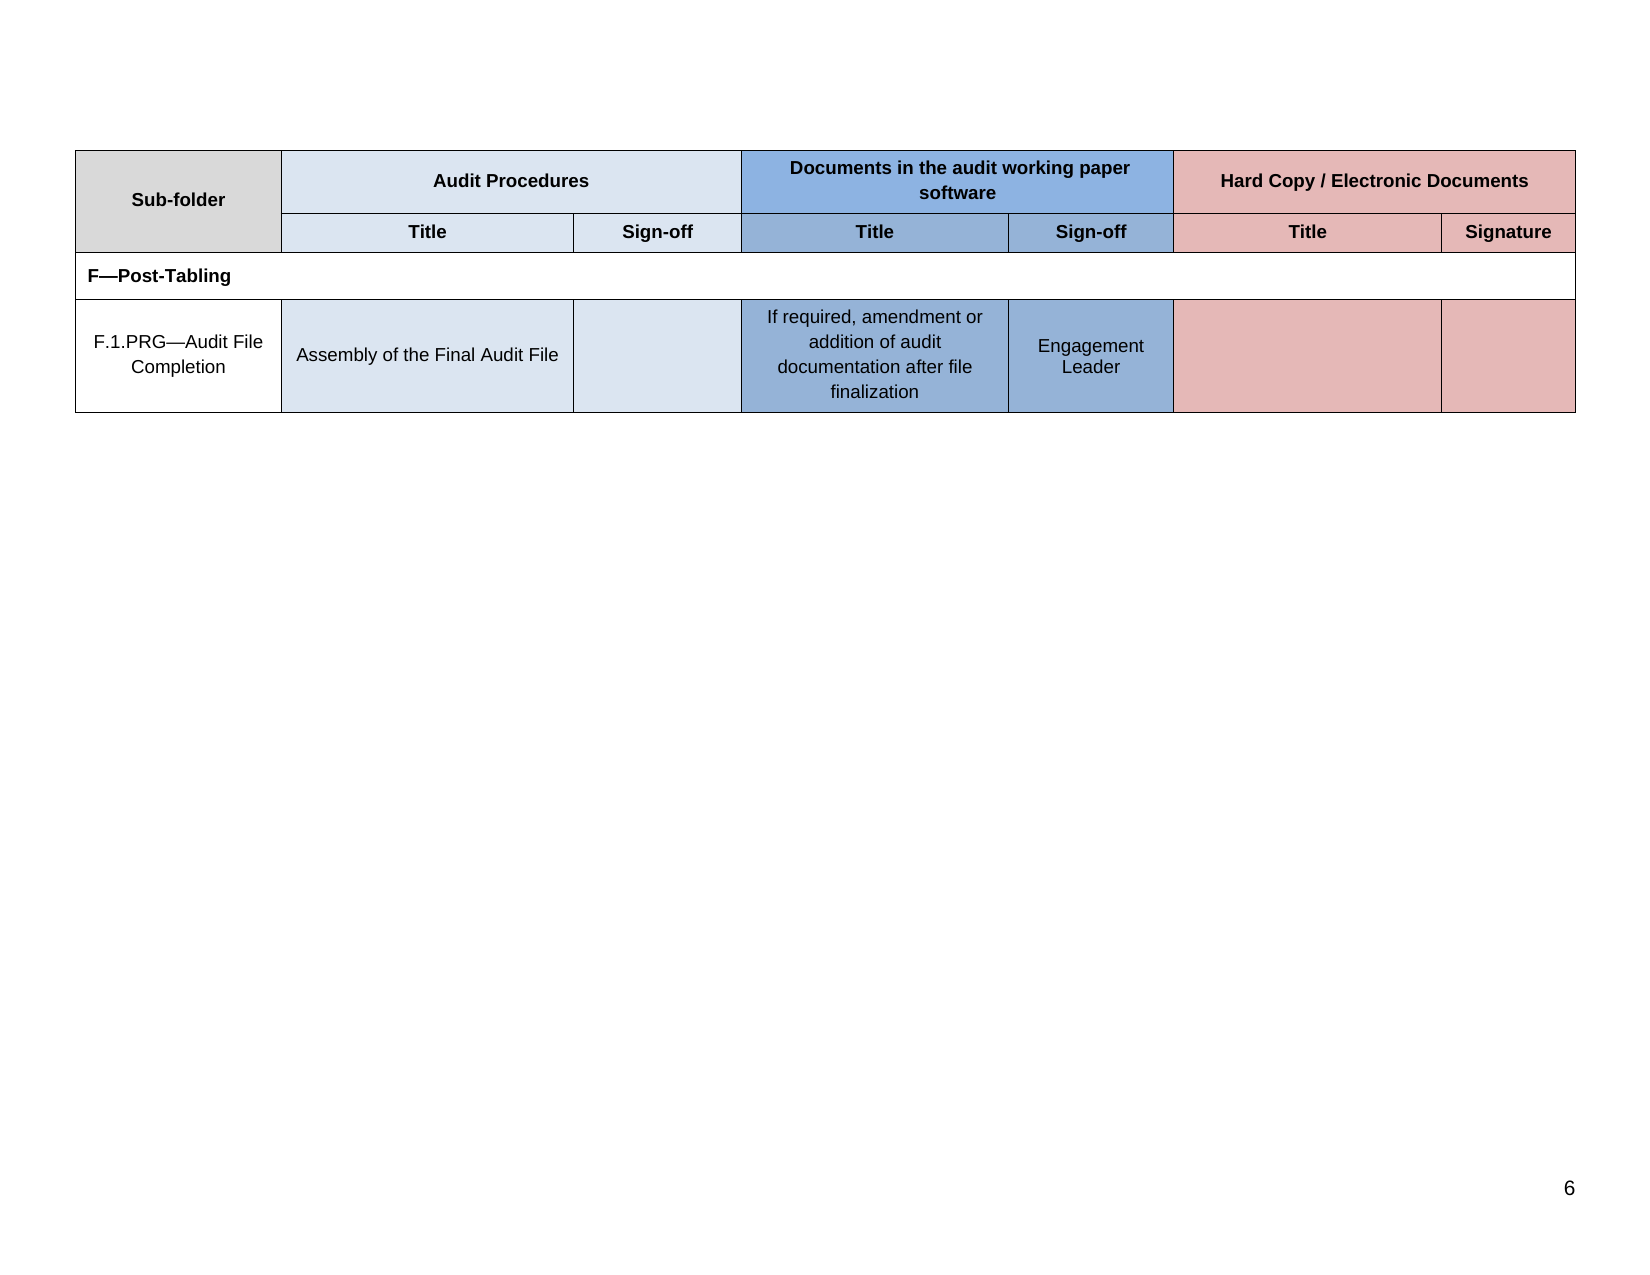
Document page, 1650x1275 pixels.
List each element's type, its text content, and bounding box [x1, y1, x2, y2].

table_header Hard Copy / Electronic Documents [1174, 151, 1575, 213]
table_cell Sign-off [574, 214, 741, 252]
table_cell Title [742, 214, 1008, 252]
table_cell F.1.PRG—Audit File Completion [76, 300, 281, 412]
table_cell [574, 300, 741, 412]
table_cell Signature [1442, 214, 1575, 252]
table_cell F—Post-Tabling [76, 253, 1575, 299]
table_cell Title [282, 214, 573, 252]
table_header Audit Procedures [282, 151, 741, 213]
table_header Documents in the audit working paper software [742, 151, 1173, 213]
table_cell Engagement Leader [1009, 300, 1173, 412]
table_cell Assembly of the Final Audit File [282, 300, 573, 412]
table_cell [1442, 300, 1575, 412]
table_cell Title [1174, 214, 1441, 252]
table_cell Sign-off [1009, 214, 1173, 252]
table_cell [1174, 300, 1441, 412]
table_cell If required, amendment or addition of audit documentation after file finalization [742, 300, 1008, 412]
table_header Sub-folder [76, 151, 281, 252]
